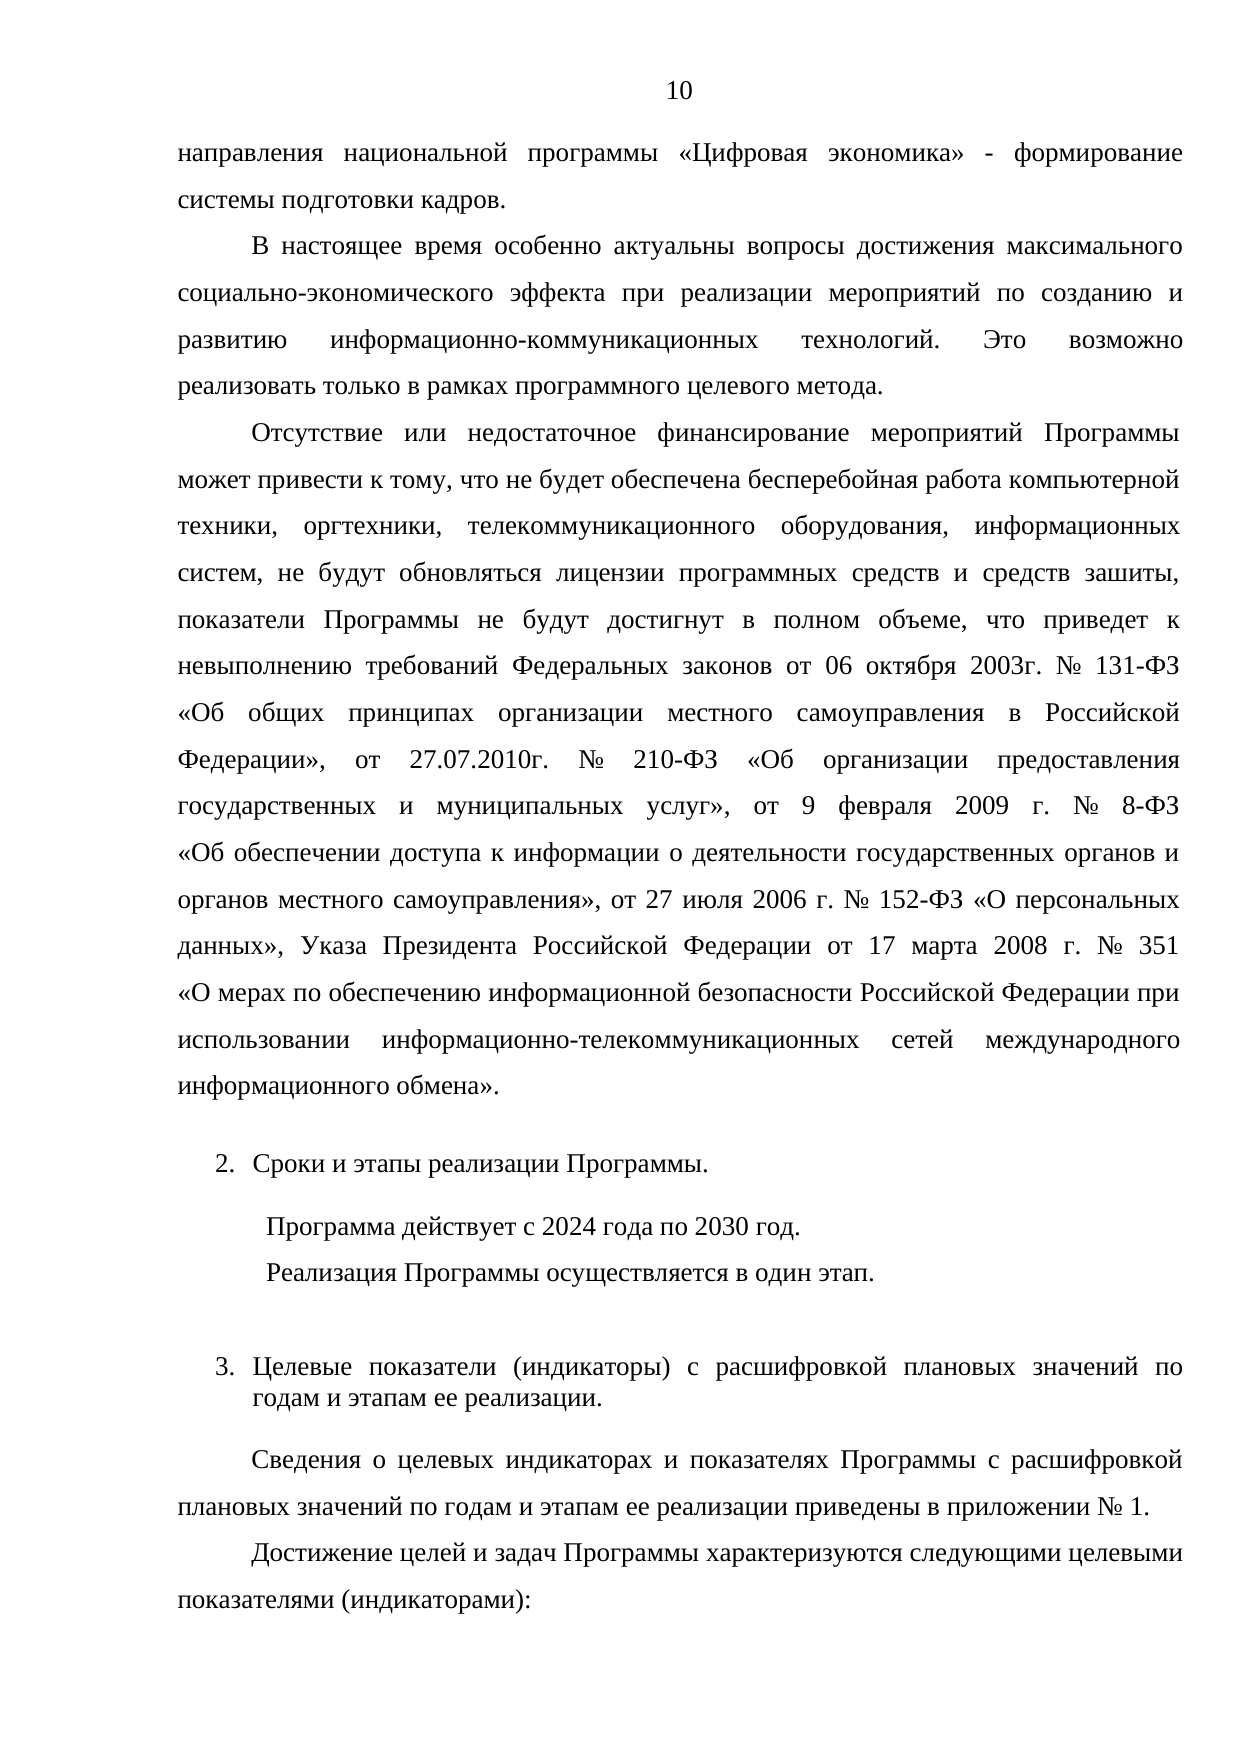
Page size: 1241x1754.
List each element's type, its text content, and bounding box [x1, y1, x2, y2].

text Отсутствие или недостаточное финансирование мероприятий Программы может привести к тому, что не будет обеспечена бесперебойная работа компьютерной техники, оргтехники, телекоммуникационного оборудования, информационных систем, не будут обновляться лицензии программных средств и средств зашиты, показатели Программы не будут достигнут в полном объеме, что приведет к невыполнению требований Федеральных законов от 06 октября 2003г. № 131-ФЗ «Об общих принципах организации местного самоуправления в Российской Федерации», от 27.07.2010г. № 210-ФЗ «Об организации предоставления государственных и муниципальных услуг», от 9 февраля 2009 г. № 8-ФЗ «Об обеспечении доступа к информации о деятельности государственных органов и органов местного самоуправления», от 27 июля 2006 г. № 152-ФЗ «О персональных данных», Указа Президента Российской Федерации от 17 марта 2008 г. № 351 «О мерах по обеспечению информационной безопасности Российской Федерации при использовании информационно-телекоммуникационных сетей международного информационного обмена». [177, 416, 1181, 1101]
text Сведения о целевых индикаторах и показателях Программы с расшифровкой плановых значений по годам и этапам ее реализации приведены в приложении № 1. [177, 1443, 1184, 1521]
text Программа действует с 2024 года по 2030 год. [177, 1209, 1184, 1241]
list Сроки и этапы реализации Программы. [215, 1147, 1184, 1178]
list Целевые показатели (индикаторы) с расшифровкой плановых значений по годам и этапам ее реализации. [215, 1349, 1184, 1412]
text В настоящее время особенно актуальны вопросы достижения максимального социально-экономического эффекта при реализации мероприятий по созданию и развитию информационно-коммуникационных технологий. Это возможно реализовать только в рамках программного целевого метода. [177, 229, 1184, 401]
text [177, 136, 1184, 214]
text Реализация Программы осуществляется в один этап. [177, 1256, 1184, 1287]
text Достижение целей и задач Программы характеризуются следующими целевыми показателями (индикаторами): [177, 1536, 1184, 1614]
